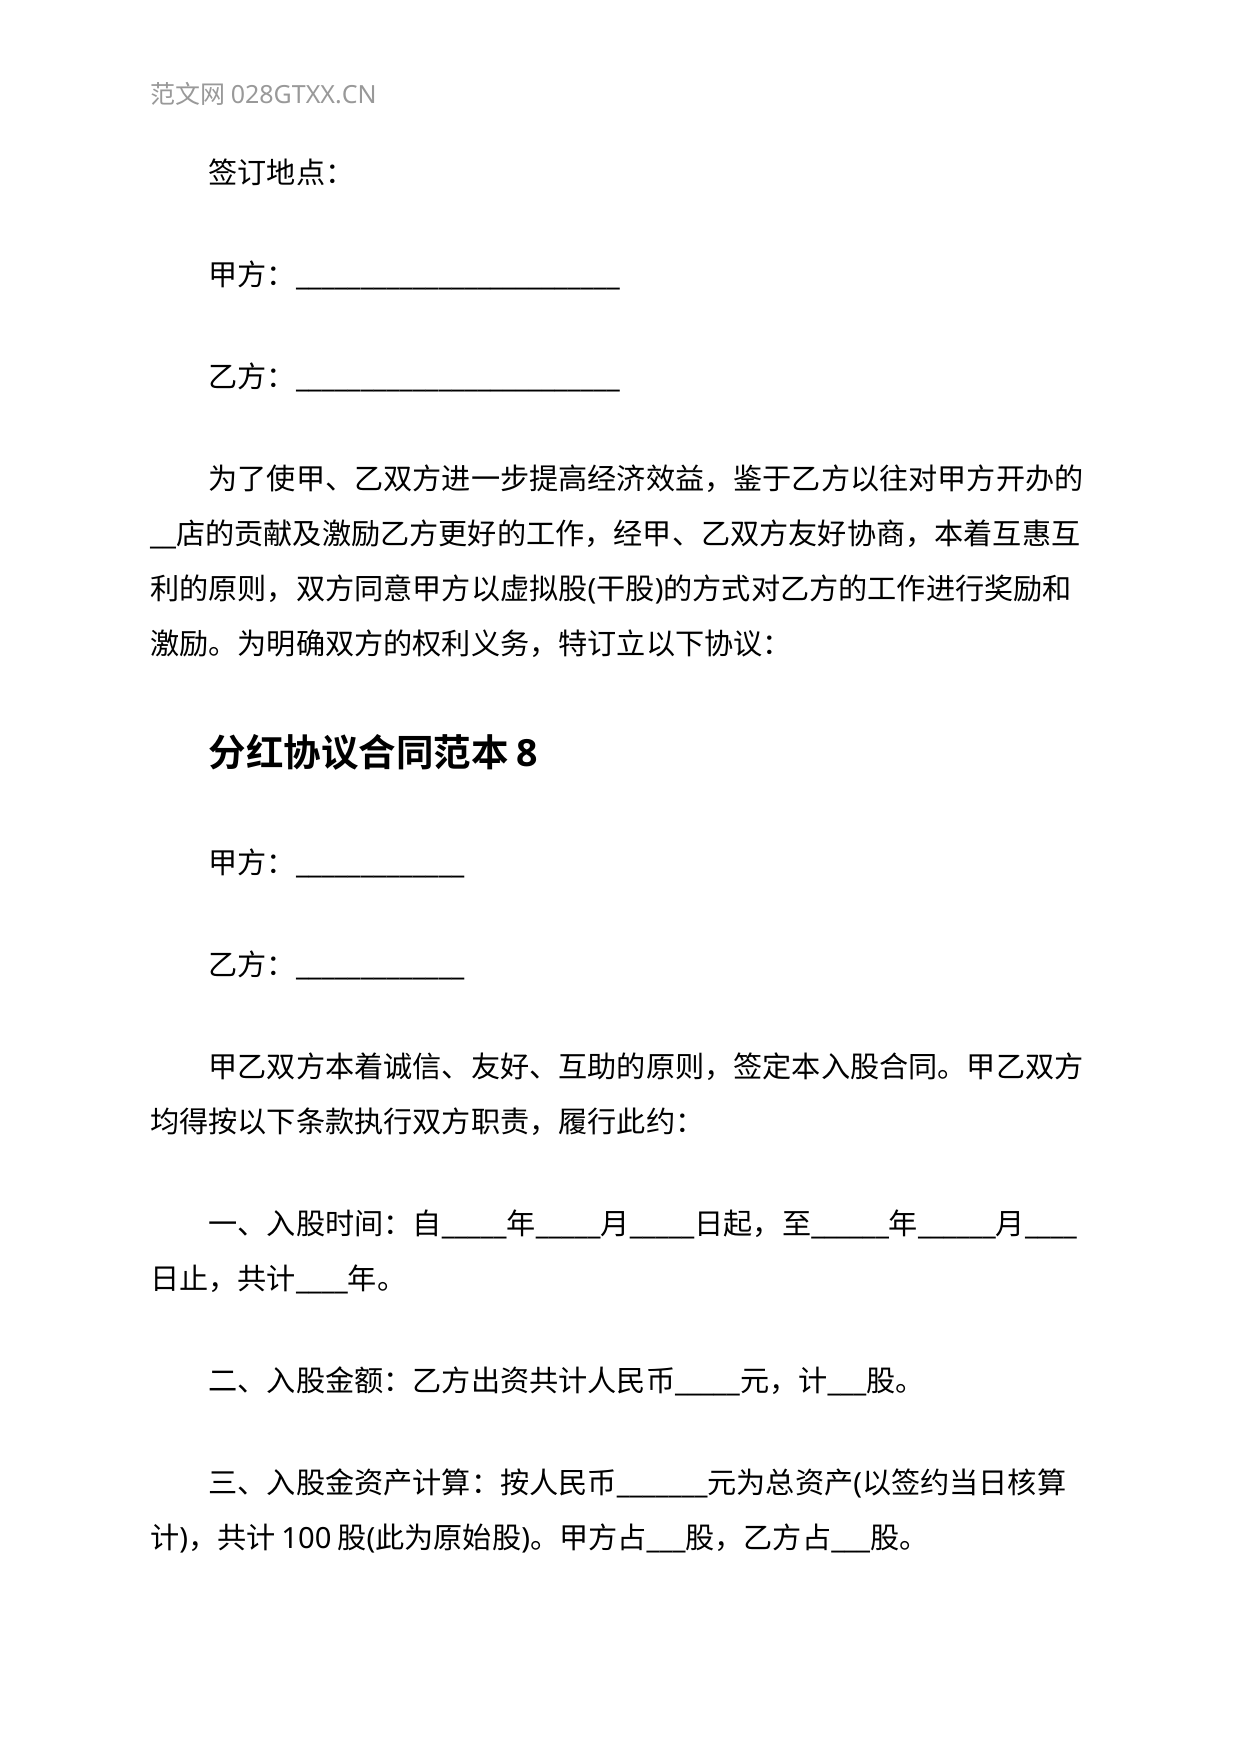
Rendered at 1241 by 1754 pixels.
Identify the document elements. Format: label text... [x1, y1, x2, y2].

text 甲乙双方本着诚信、友好、互助的原则，签定本入股合同。甲乙双方均得按以下条款执行双方职责，履行此约： [150, 1044, 1090, 1141]
text 甲方：_____________ [150, 840, 1090, 882]
text 分红协议合同范本8 [150, 722, 1090, 777]
text 签订地点： [150, 150, 1090, 192]
text 二、入股金额：乙方出资共计人民币_____元，计___股。 [150, 1358, 1090, 1400]
text 一、入股时间：自_____年_____月_____日起，至______年______月____日止，共计____年。 [150, 1201, 1090, 1298]
text 三、入股金资产计算：按人民币_______元为总资产(以签约当日核算计)，共计100股(此为原始股)。甲方占___股，乙方占___股。 [150, 1459, 1090, 1557]
text 为了使甲、乙双方进一步提高经济效益，鉴于乙方以往对甲方开办的__店的贡献及激励乙方更好的工作，经甲、乙双方友好协商，本着互惠互利的原则，双方同意甲方以虚拟股(干股)的方式对乙方的工作进行奖励和激励。为明确双方的权利义务，特订立以下协议： [150, 456, 1090, 663]
text 乙方：_____________ [150, 942, 1090, 984]
text 乙方：_________________________ [150, 354, 1090, 396]
text 甲方：_________________________ [150, 252, 1090, 294]
